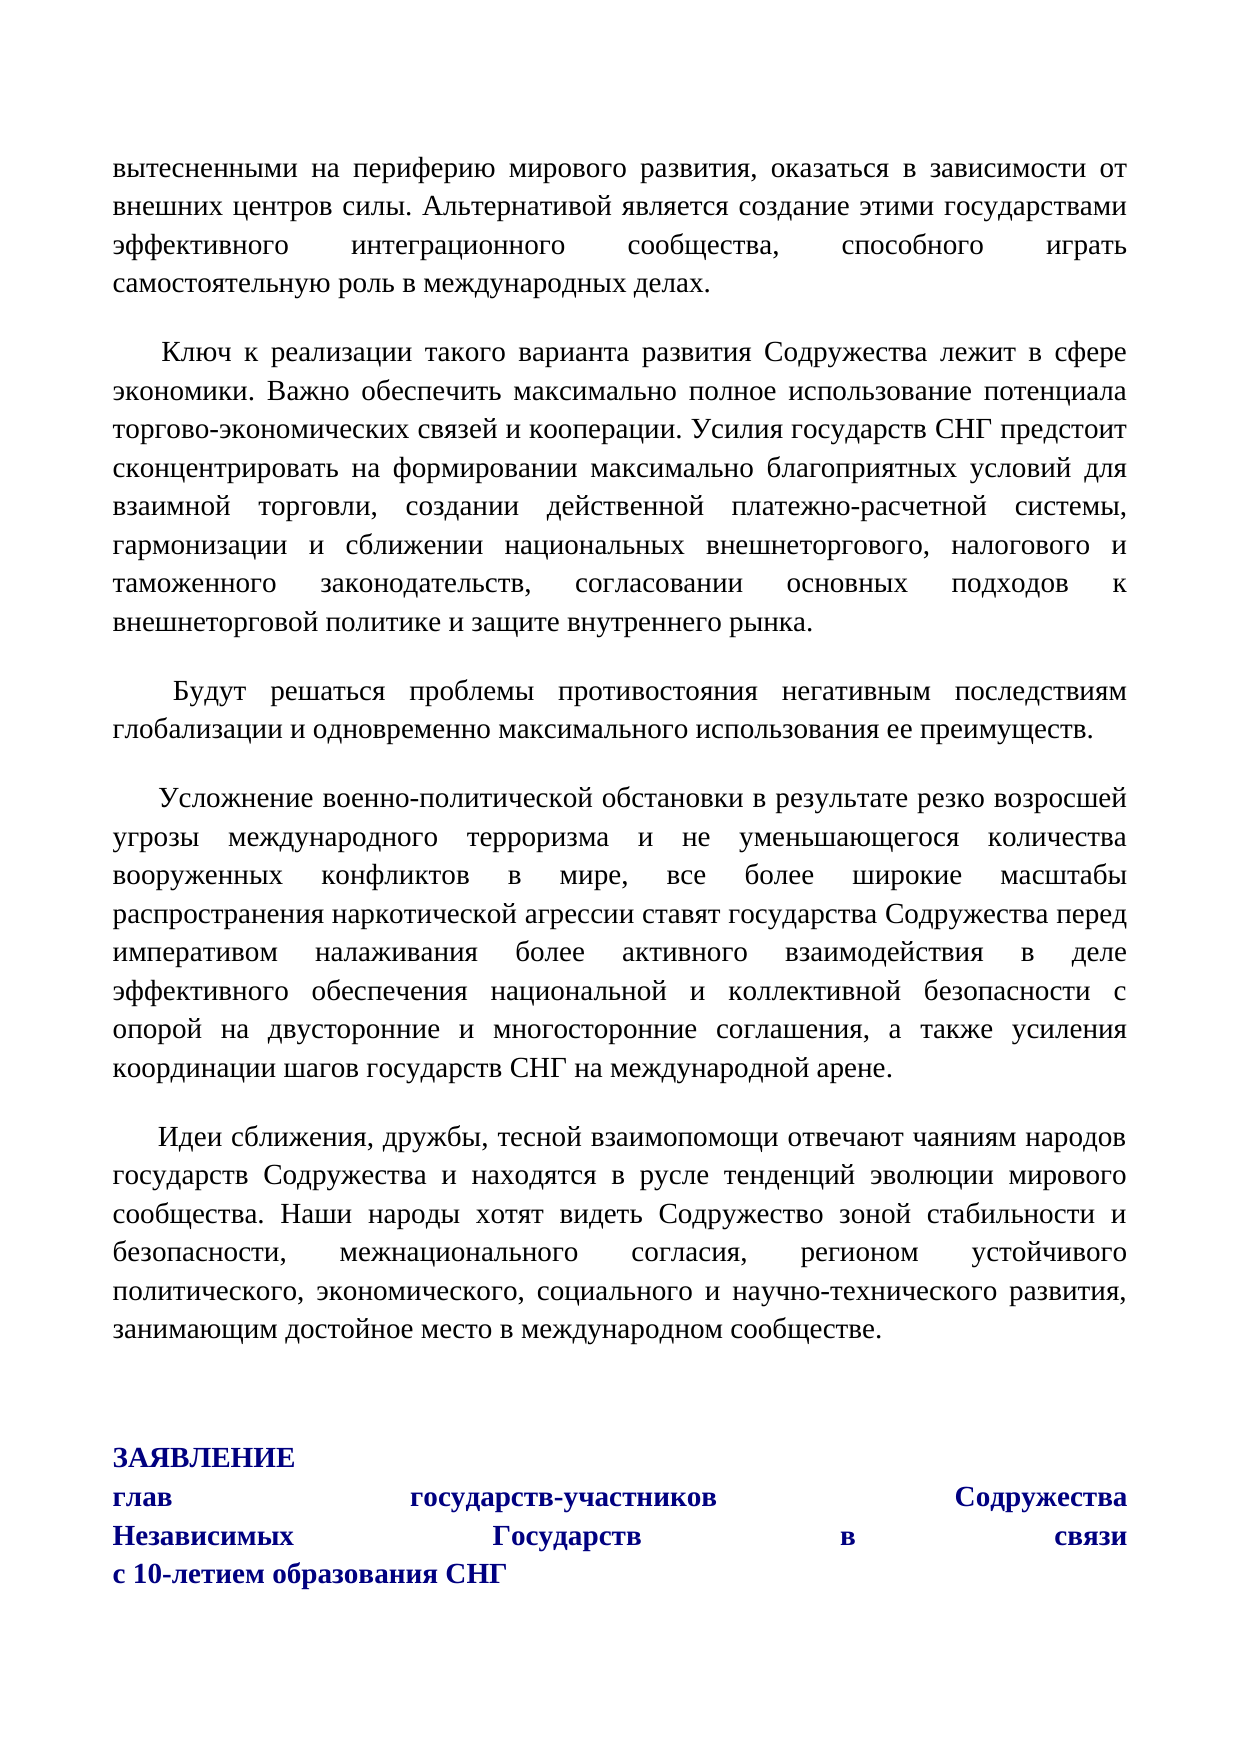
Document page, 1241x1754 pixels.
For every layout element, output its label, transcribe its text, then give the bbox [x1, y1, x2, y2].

text Усложнение военно-политической обстановки в результате резко возросшей угрозы международного терроризма и не уменьшающегося количества вооруженных конфликтов в мире, все более широкие масштабы распространения наркотической агрессии ставят государства Содружества перед императивом налаживания более активного взаимодействия в деле эффективного обеспечения национальной и коллективной безопасности с опорой на двусторонние и многосторонние соглашения, а также усиления координации шагов государств СНГ на международной арене. [112, 780, 1128, 1083]
text Ключ к реализации такого варианта развития Содружества лежит в сфере экономики. Важно обеспечить максимально полное использование потенциала торгово-экономических связей и кооперации. Усилия государств СНГ предстоит сконцентрировать на формировании максимально благоприятных условий для взаимной торговли, создании действенной платежно-расчетной системы, гармонизации и сближении национальных внешнеторгового, налогового и таможенного законодательств, согласовании основных подходов к внешнеторговой политике и защите внутреннего рынка. [112, 334, 1128, 638]
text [112, 150, 1128, 299]
text ЗАЯВЛЕНИЕ глав государств-участников Содружества Независимых Государств в связи с 10-летием образования СНГ [112, 1441, 1128, 1590]
text Идеи сближения, дружбы, тесной взаимопомощи отвечают чаяниям народов государств Содружества и находятся в русле тенденций эволюции мирового сообщества. Наши народы хотят видеть Содружество зоной стабильности и безопасности, межнационального согласия, регионом устойчивого политического, экономического, социального и научно-технического развития, занимающим достойное место в международном сообществе. [112, 1119, 1128, 1345]
text Будут решаться проблемы противостояния негативным последствиям глобализации и одновременно максимального использования ее преимуществ. [112, 673, 1128, 745]
